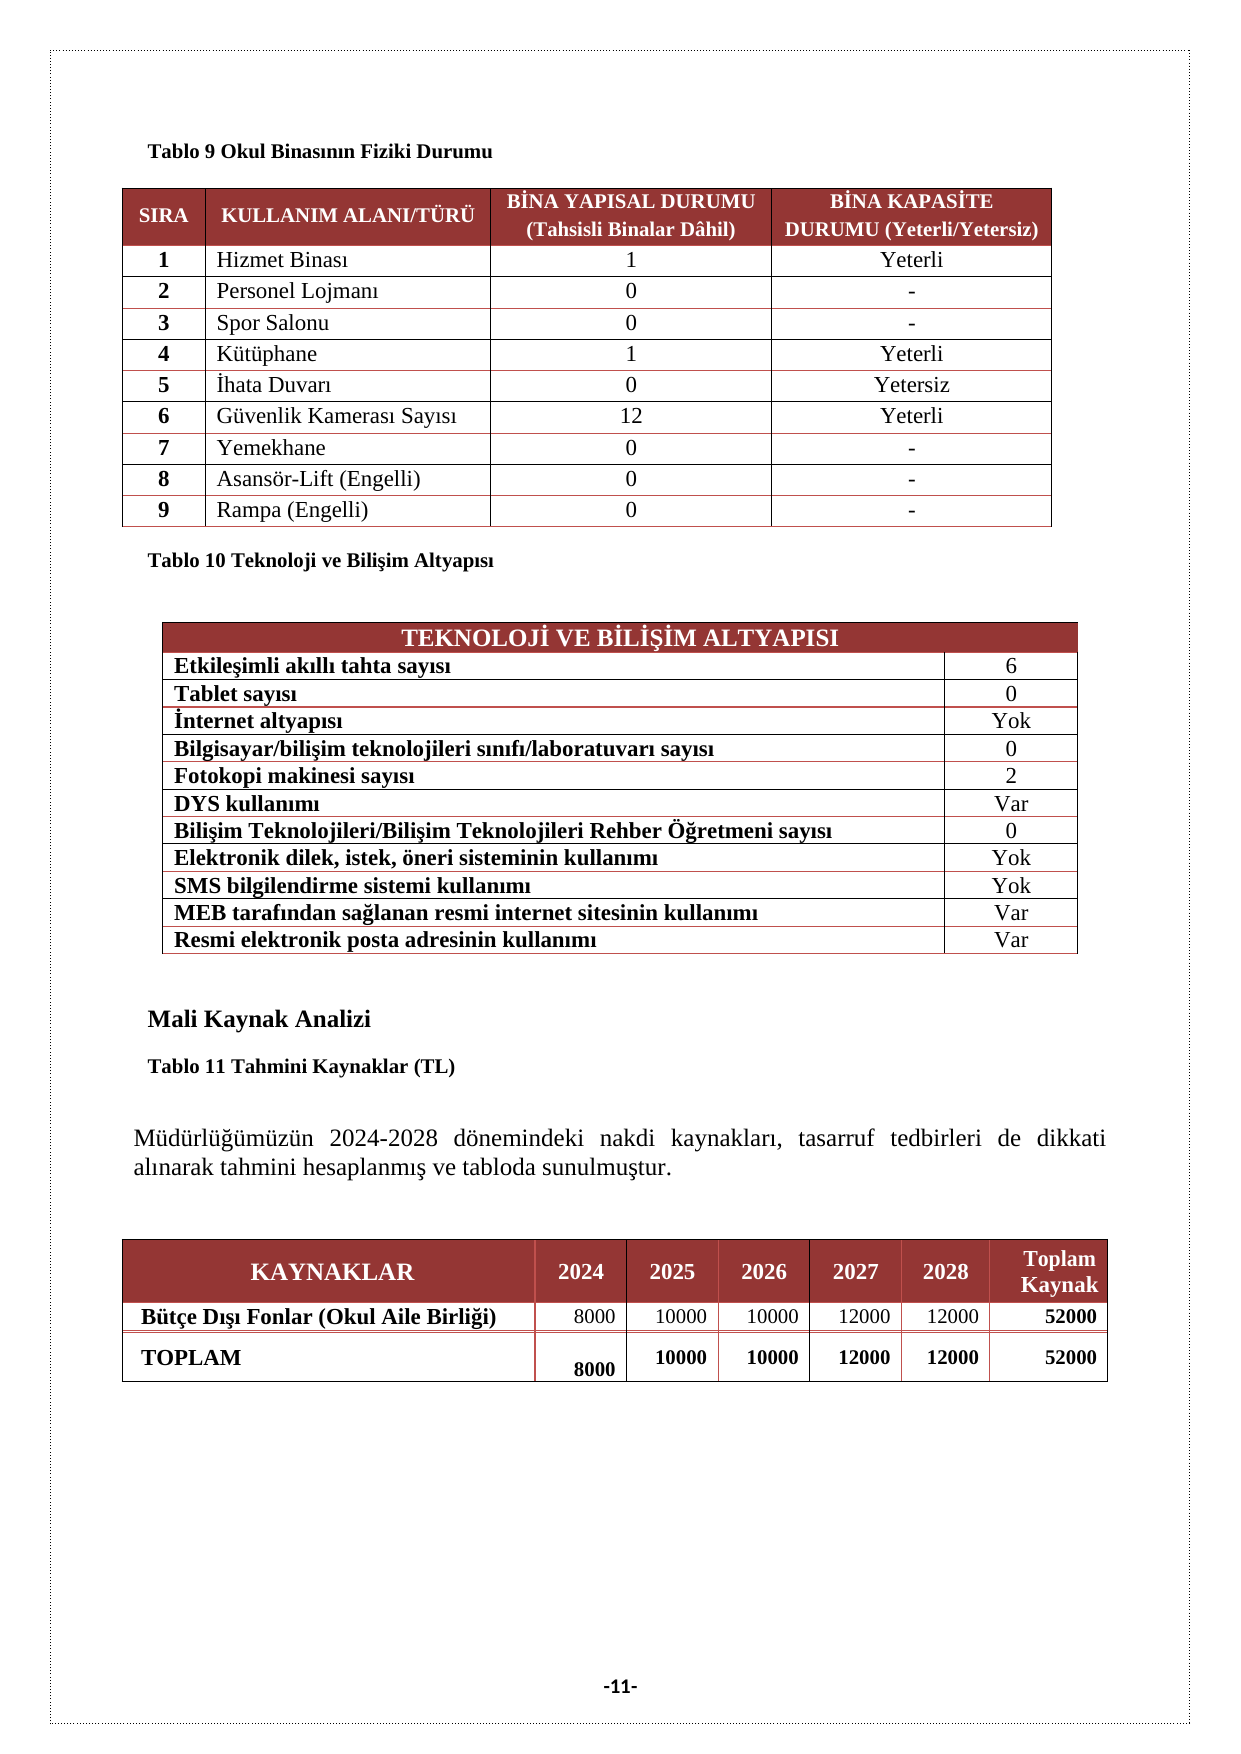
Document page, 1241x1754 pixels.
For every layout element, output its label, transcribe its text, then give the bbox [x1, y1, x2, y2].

table_cell 52000 [990, 1333, 1107, 1381]
table_header KULLANIM ALANI/TÜRÜ [206, 189, 490, 245]
table_cell 2 [123, 277, 205, 307]
table_header BİNA YAPISAL DURUMU (Tahsisli Binalar Dâhil) [491, 189, 771, 245]
table_cell - [772, 277, 1051, 307]
table_cell 0 [491, 465, 771, 495]
table_cell 10000 [627, 1333, 718, 1381]
table_cell Bütçe Dışı Fonlar (Okul Aile Birliği) [123, 1303, 534, 1330]
table_cell - [772, 434, 1051, 464]
table_cell İhata Duvarı [206, 371, 490, 401]
table_cell 4 [123, 340, 205, 370]
table_header BİNA KAPASİTE DURUMU (Yeterli/Yetersiz) [772, 189, 1051, 245]
table_cell 0 [491, 309, 771, 339]
table_cell Etkileşimli akıllı tahta sayısı [163, 653, 944, 679]
subtitle Mali Kaynak Analizi [147, 1004, 1107, 1033]
table_cell Hizmet Binası [206, 246, 490, 276]
table_cell 8000 [536, 1333, 626, 1381]
table_cell 0 [945, 735, 1077, 761]
table_cell Kütüphane [206, 340, 490, 370]
table_cell 12000 [902, 1333, 989, 1381]
table_cell 12000 [810, 1303, 901, 1330]
table_cell Tablet sayısı [163, 680, 944, 706]
table_cell 0 [491, 277, 771, 307]
table_cell TOPLAM [123, 1333, 534, 1381]
table_cell DYS kullanımı [163, 790, 944, 816]
table_cell Yemekhane [206, 434, 490, 464]
table_cell Yeterli [772, 340, 1051, 370]
table_cell 0 [491, 371, 771, 401]
table_header 2028 [902, 1240, 989, 1302]
table_cell 0 [945, 817, 1077, 843]
table_cell 10000 [719, 1303, 809, 1330]
table_cell 52000 [990, 1303, 1107, 1330]
table_cell Fotokopi makinesi sayısı [163, 762, 944, 788]
table_header 2027 [810, 1240, 901, 1302]
table_cell 0 [491, 496, 771, 526]
table_cell Yeterli [772, 402, 1051, 432]
table_cell 0 [945, 680, 1077, 706]
table_cell 8 [123, 465, 205, 495]
table_cell 1 [123, 246, 205, 276]
table_header KAYNAKLAR [123, 1240, 534, 1302]
table_cell Yok [945, 844, 1077, 871]
table_header SIRA [123, 189, 205, 245]
subtitle Tablo 9 Okul Binasının Fiziki Durumu [147, 139, 1107, 163]
table_cell - [772, 309, 1051, 339]
text Müdürlüğümüzün 2024-2028 dönemindeki nakdi kaynakları, tasarruf tedbirleri de dikkati alınarak tahmini hesaplanmış ve tabloda sunulmuştur. [133, 1123, 1107, 1181]
table_cell 6 [945, 653, 1077, 679]
table_cell İnternet altyapısı [163, 708, 944, 734]
table_cell 9 [123, 496, 205, 526]
table_cell SMS bilgilendirme sistemi kullanımı [163, 872, 944, 898]
table_cell 2 [945, 762, 1077, 788]
table_cell Spor Salonu [206, 309, 490, 339]
table_cell 6 [123, 402, 205, 432]
table_cell 10000 [719, 1333, 809, 1381]
table_cell Var [945, 899, 1077, 926]
table_header 2024 [536, 1240, 626, 1302]
table_header Toplam Kaynak [990, 1240, 1107, 1302]
table_header 2026 [719, 1240, 809, 1302]
table_cell - [772, 496, 1051, 526]
table_cell Yetersiz [772, 371, 1051, 401]
table_header 2025 [627, 1240, 718, 1302]
table_cell 12 [491, 402, 771, 432]
table_header TEKNOLOJİ VE BİLİŞİM ALTYAPISI [163, 623, 1078, 652]
table_cell 8000 [536, 1303, 626, 1330]
table_cell Bilgisayar/bilişim teknolojileri sınıfı/laboratuvarı sayısı [163, 735, 944, 761]
table_cell Elektronik dilek, istek, öneri sisteminin kullanımı [163, 844, 944, 871]
table_cell Asansör-Lift (Engelli) [206, 465, 490, 495]
table_cell Yok [945, 708, 1077, 734]
table_cell 7 [123, 434, 205, 464]
table_cell Resmi elektronik posta adresinin kullanımı [163, 927, 944, 953]
subtitle Tablo 11 Tahmini Kaynaklar (TL) [147, 1054, 1107, 1078]
table_cell 12000 [902, 1303, 989, 1330]
table_cell 0 [491, 434, 771, 464]
table_cell 10000 [627, 1303, 718, 1330]
table_cell 1 [491, 340, 771, 370]
table_cell Yeterli [772, 246, 1051, 276]
table_cell Var [945, 790, 1077, 816]
table_cell Var [945, 927, 1077, 953]
table_cell 3 [123, 309, 205, 339]
table_cell Güvenlik Kamerası Sayısı [206, 402, 490, 432]
table_cell 5 [123, 371, 205, 401]
table_cell 12000 [810, 1333, 901, 1381]
table_cell 1 [491, 246, 771, 276]
table_cell Bilişim Teknolojileri/Bilişim Teknolojileri Rehber Öğretmeni sayısı [163, 817, 944, 843]
table_cell Yok [945, 872, 1077, 898]
table_cell Rampa (Engelli) [206, 496, 490, 526]
table_cell - [772, 465, 1051, 495]
table_cell MEB tarafından sağlanan resmi internet sitesinin kullanımı [163, 899, 944, 926]
subtitle Tablo 10 Teknoloji ve Bilişim Altyapısı [147, 548, 1107, 572]
table_cell Personel Lojmanı [206, 277, 490, 307]
